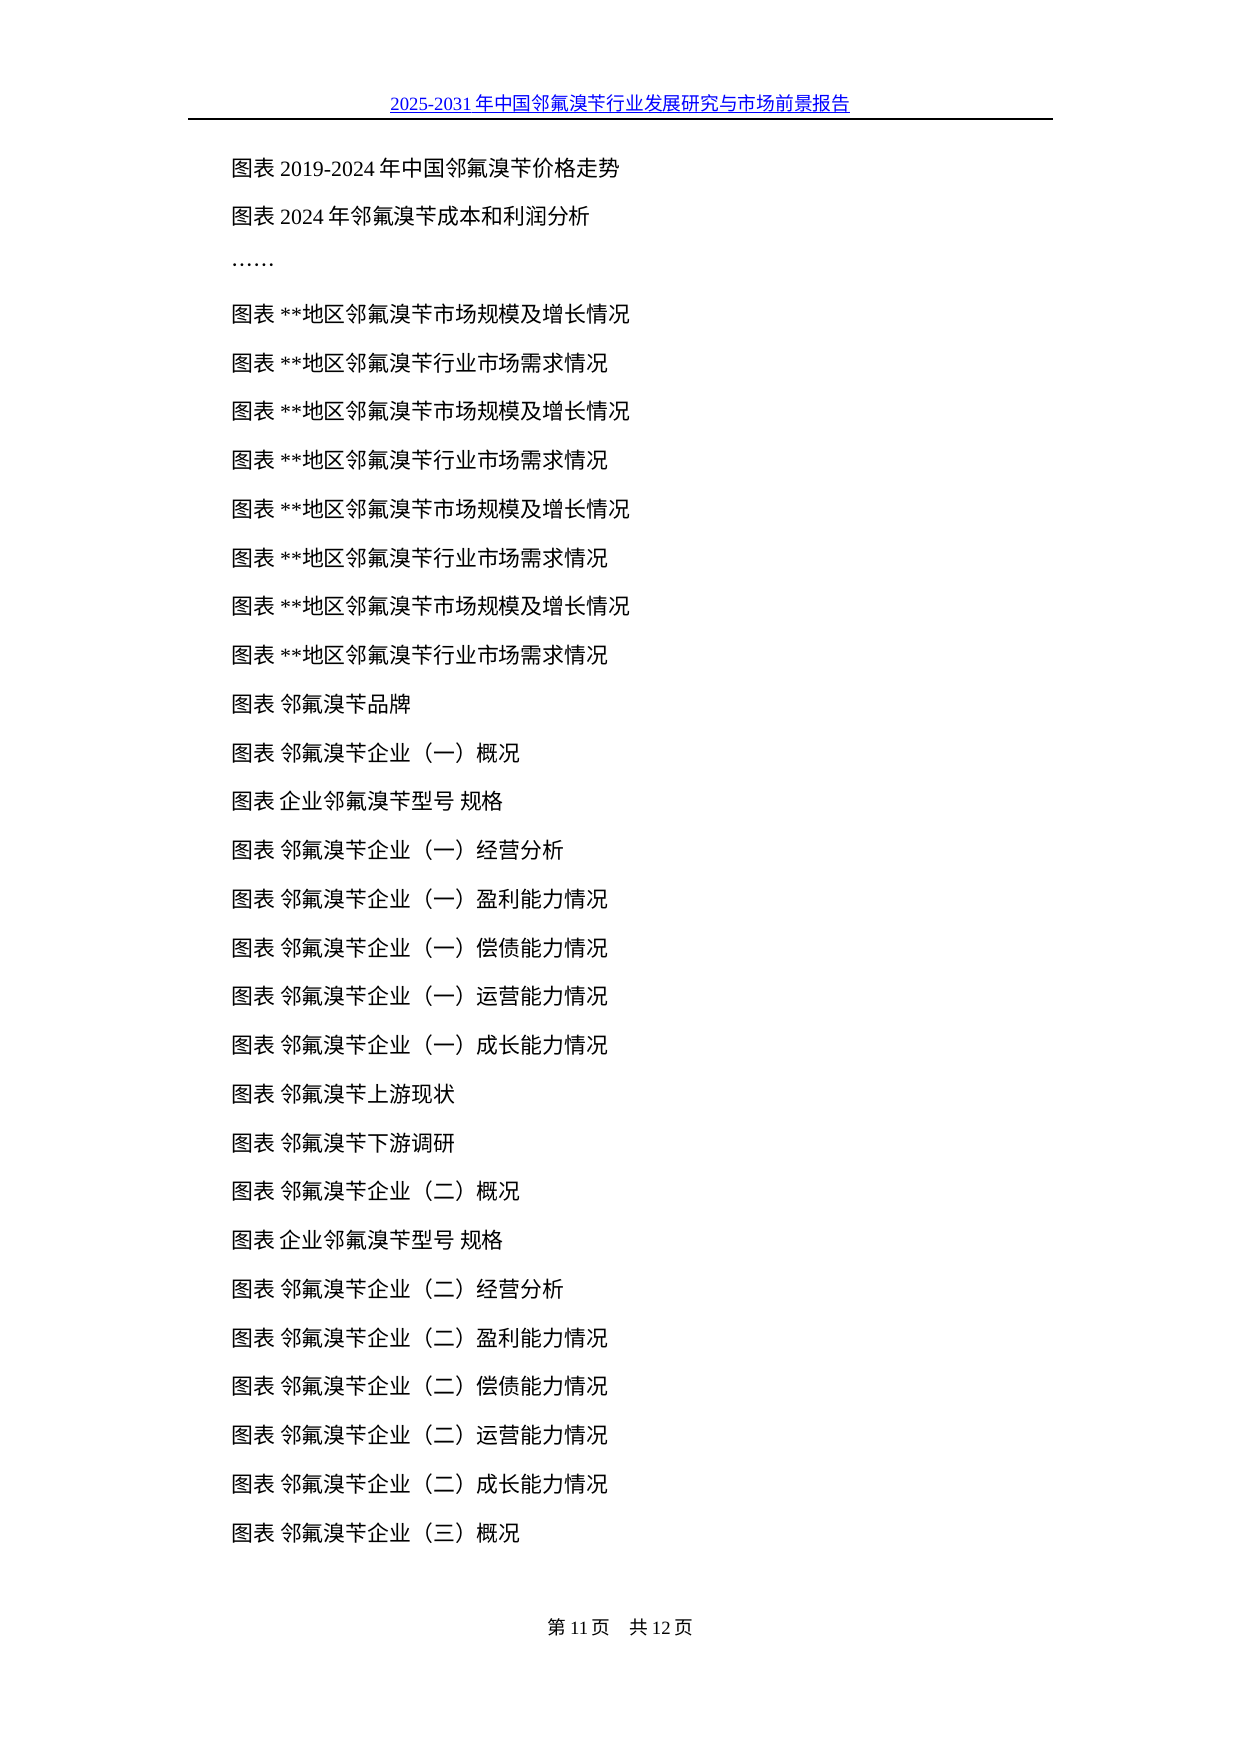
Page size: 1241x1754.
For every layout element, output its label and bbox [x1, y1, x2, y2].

text [187, 150, 1053, 1548]
